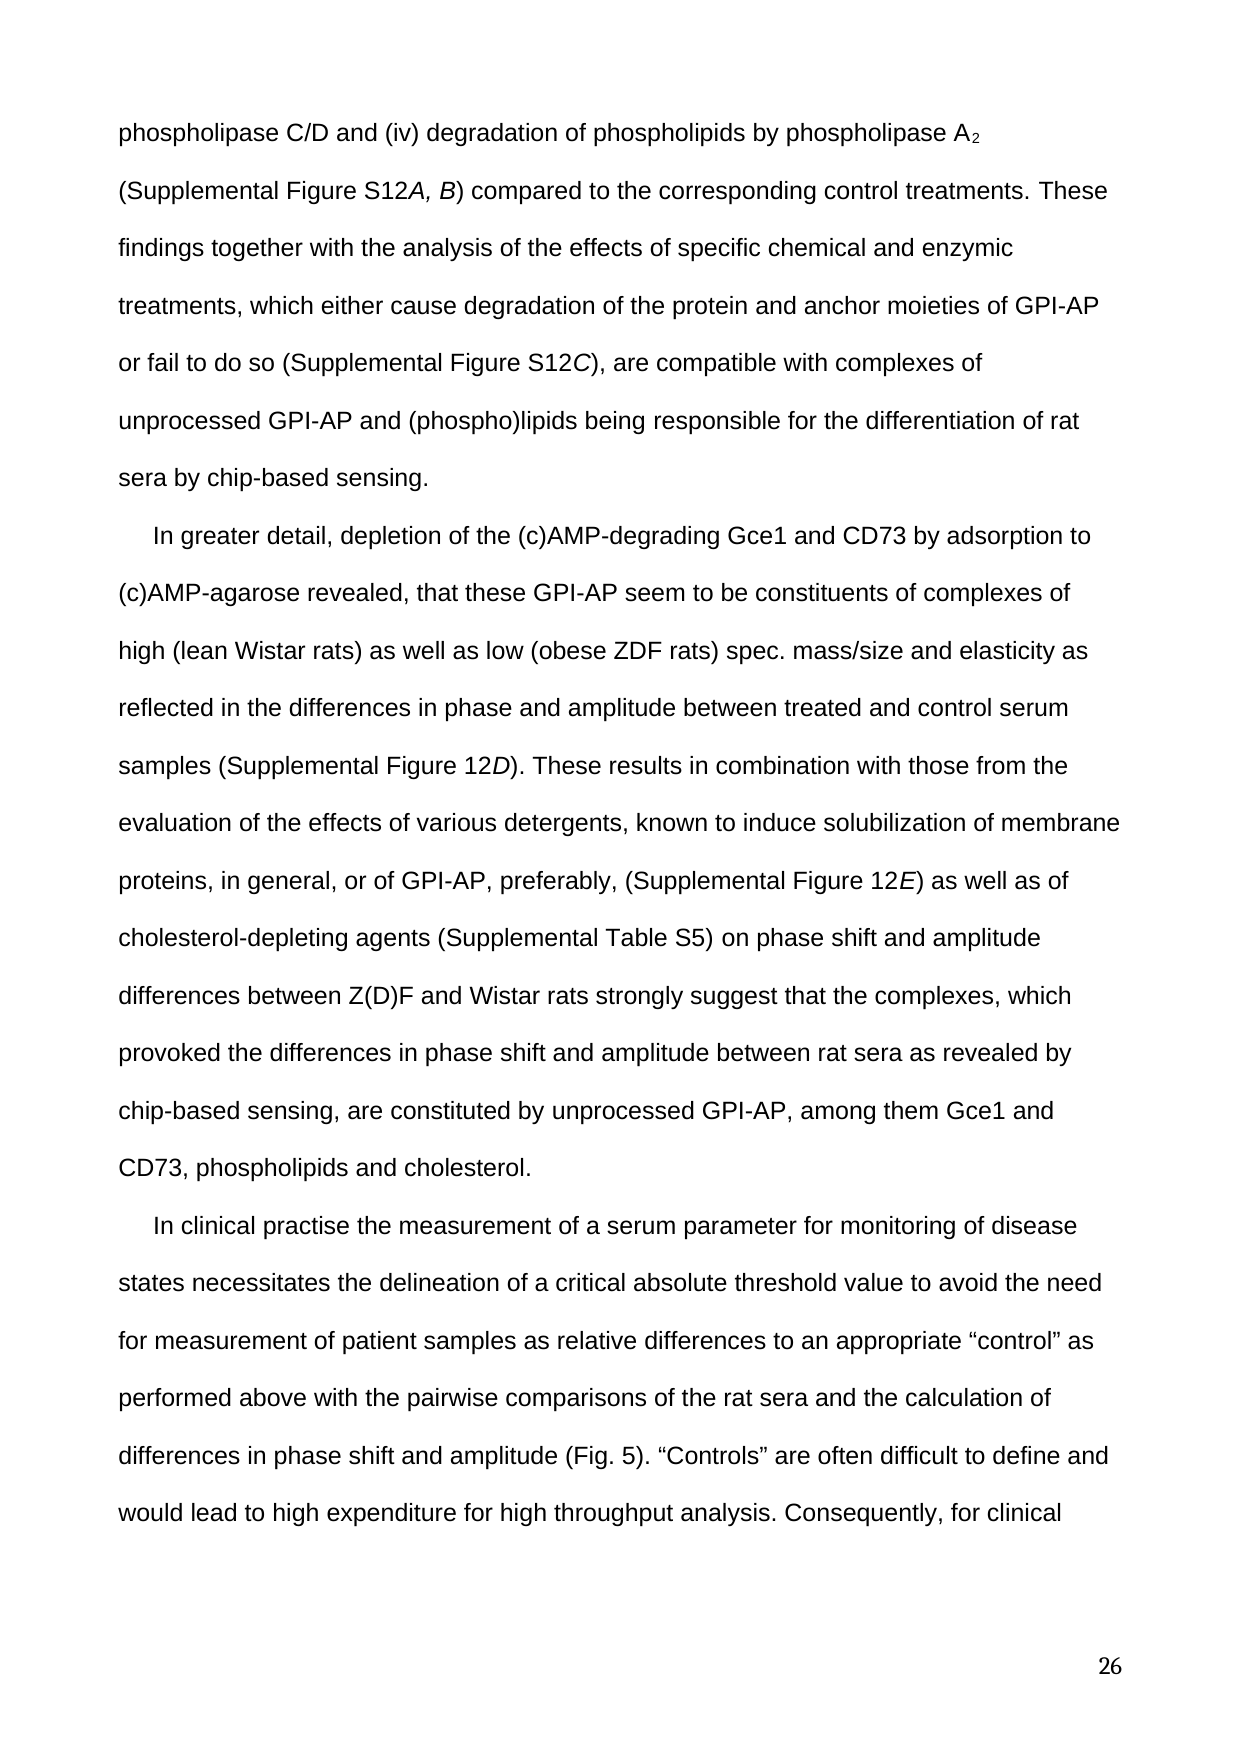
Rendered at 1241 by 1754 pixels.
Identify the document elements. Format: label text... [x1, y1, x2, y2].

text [118, 1211, 1122, 1527]
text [118, 118, 1122, 492]
text In greater detail, depletion of the (c)AMP-degrading Gce1 and CD73 by adsorption to (c)AMP-agarose revealed, that these GPI-AP seem to be constituents of complexes of high (lean Wistar rats) as well as low (obese ZDF rats) spec. mass/size and elasticity as reflected in the differences in phase and amplitude between treated and control serum samples (Supplemental Figure 12D). These results in combination with those from the evaluation of the effects of various detergents, known to induce solubilization of membrane proteins, in general, or of GPI-AP, preferably, (Supplemental Figure 12E) as well as of cholesterol-depleting agents (Supplemental Table S5) on phase shift and amplitude differences between Z(D)F and Wistar rats strongly suggest that the complexes, which provoked the differences in phase shift and amplitude between rat sera as revealed by chip-based sensing, are constituted by unprocessed GPI-AP, among them Gce1 and CD73, phospholipids and cholesterol. [118, 521, 1122, 1182]
